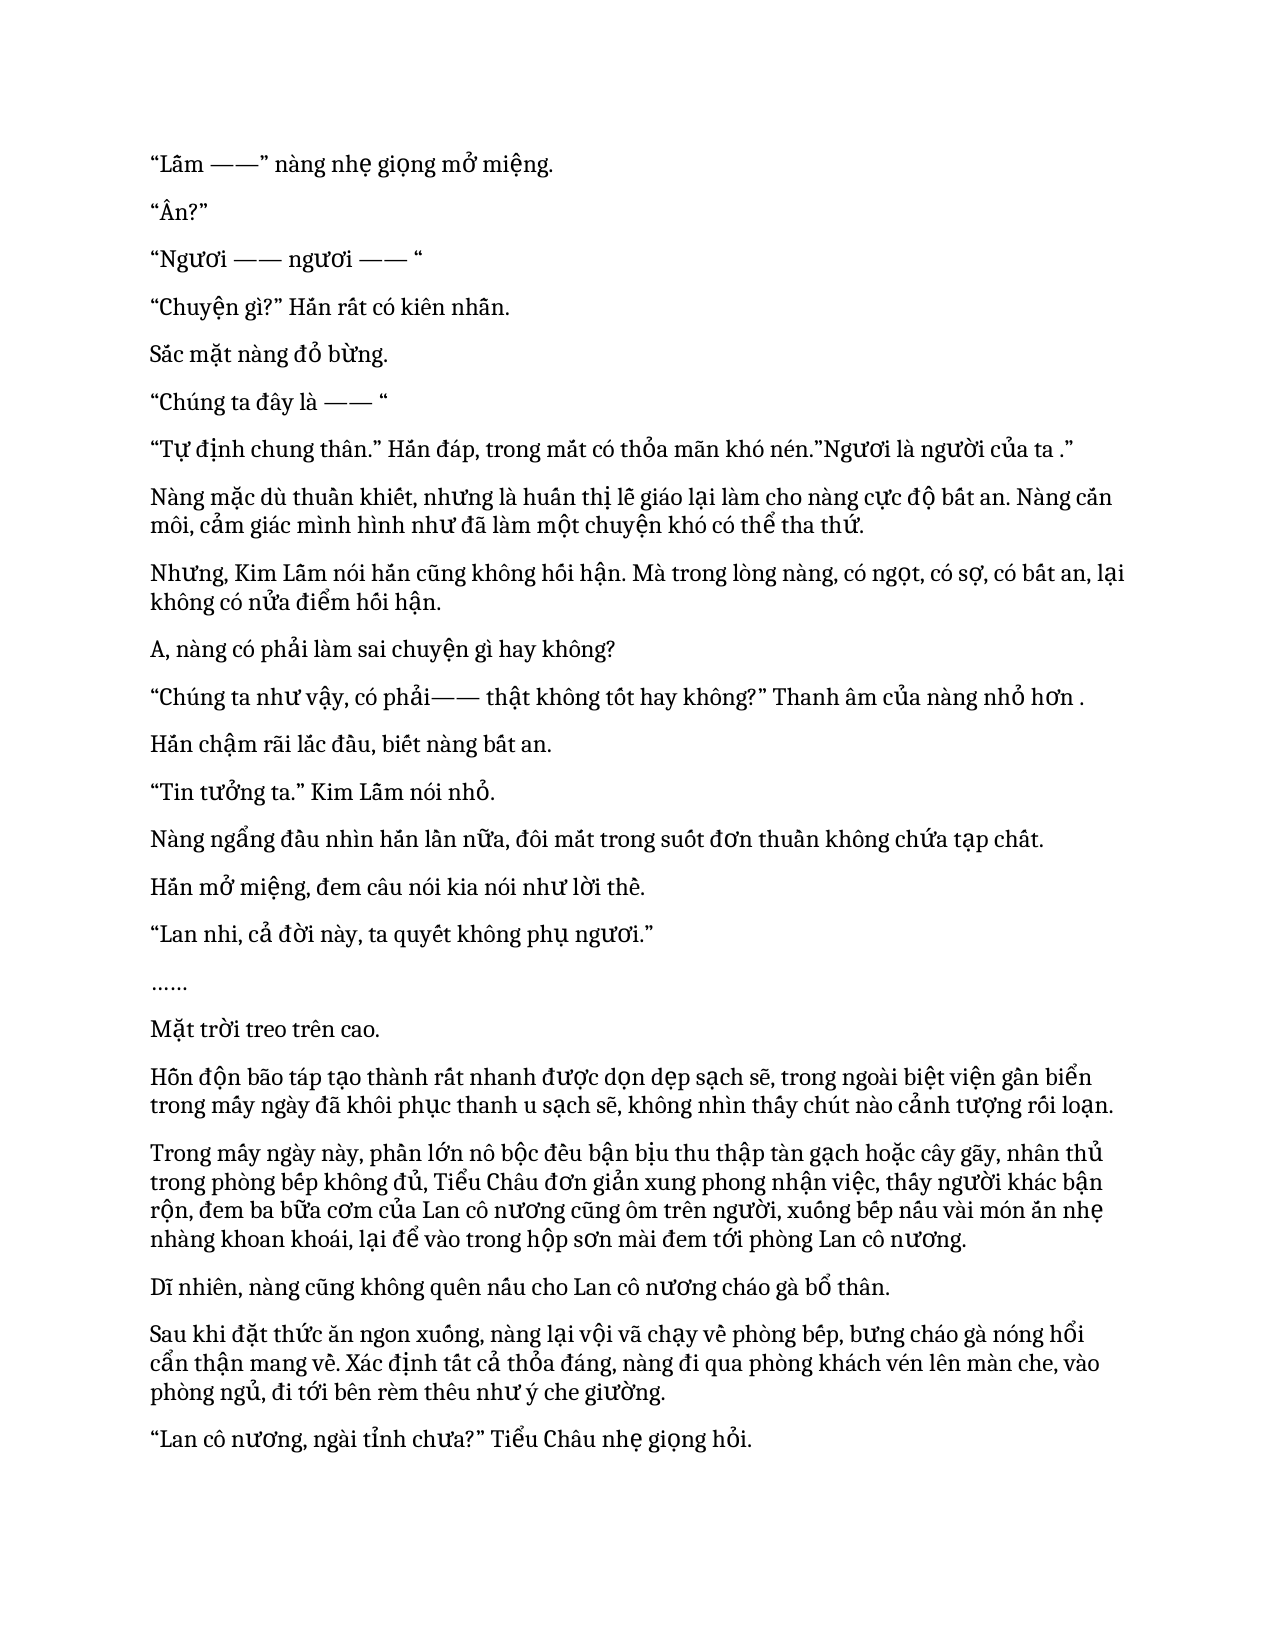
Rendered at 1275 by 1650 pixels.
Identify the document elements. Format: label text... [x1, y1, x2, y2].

text Hắn mở miệng, đem câu nói kia nói như lời thề. [150, 872, 1125, 901]
text Hỗn độn bão táp tạo thành rất nhanh được dọn dẹp sạch sẽ, trong ngoài biệt viện gần biển trong mấy ngày đã khôi phục thanh u sạch sẽ, không nhìn thấy chút nào cảnh tượng rối loạn. [150, 1062, 1125, 1120]
text Nhưng, Kim Lẫm nói hắn cũng không hối hận. Mà trong lòng nàng, có ngọt, có sợ, có bất an, lại không có nửa điểm hối hận. [150, 559, 1125, 616]
text “Ngươi —— ngươi —— “ [150, 245, 1125, 274]
text Sau khi đặt thức ăn ngon xuống, nàng lại vội vã chạy về phòng bếp, bưng cháo gà nóng hổi cẩn thận mang về. Xác định tất cả thỏa đáng, nàng đi qua phòng khách vén lên màn che, vào phòng ngủ, đi tới bên rèm thêu như ý che giường. [150, 1320, 1125, 1406]
text “Tự định chung thân.” Hắn đáp, trong mắt có thỏa mãn khó nén.”Ngươi là người của ta .” [150, 435, 1125, 464]
text “Lan cô nương, ngài tỉnh chưa?” Tiểu Châu nhẹ giọng hỏi. [150, 1425, 1125, 1454]
text “Tin tưởng ta.” Kim Lẫm nói nhỏ. [150, 777, 1125, 806]
text A, nàng có phải làm sai chuyện gì hay không? [150, 635, 1125, 664]
text “Chúng ta như vậy, có phải—— thật không tốt hay không?” Thanh âm của nàng nhỏ hơn . [150, 682, 1125, 711]
text Hắn chậm rãi lắc đầu, biết nàng bất an. [150, 730, 1125, 759]
text “Chúng ta đây là —— “ [150, 387, 1125, 416]
text “Lan nhi, cả đời này, ta quyết không phụ ngươi.” [150, 920, 1125, 949]
text Trong mấy ngày này, phần lớn nô bộc đều bận bịu thu thập tàn gạch hoặc cây gãy, nhân thủ trong phòng bếp không đủ, Tiểu Châu đơn giản xung phong nhận việc, thấy người khác bận rộn, đem ba bữa cơm của Lan cô nương cũng ôm trên người, xuống bếp nấu vài món ắn nhẹ nhàng khoan khoái, lại để vào trong hộp sơn mài đem tới phòng Lan cô nương. [150, 1139, 1125, 1254]
text “Ân?” [150, 197, 1125, 226]
text “Chuyện gì?” Hắn rất có kiên nhẫn. [150, 292, 1125, 321]
text Nàng ngẩng đầu nhìn hắn lần nữa, đôi mắt trong suốt đơn thuần không chứa tạp chất. [150, 825, 1125, 854]
text Dĩ nhiên, nàng cũng không quên nấu cho Lan cô nương cháo gà bổ thân. [150, 1272, 1125, 1301]
text “Lẫm ——” nàng nhẹ giọng mở miệng. [150, 150, 1125, 179]
text …… [150, 967, 1125, 996]
text Sắc mặt nàng đỏ bừng. [150, 340, 1125, 369]
text Nàng mặc dù thuần khiết, nhưng là huấn thị lễ giáo lại làm cho nàng cực độ bất an. Nàng cắn môi, cảm giác mình hình như đã làm một chuyện khó có thể tha thứ. [150, 482, 1125, 540]
text Mặt trời treo trên cao. [150, 1015, 1125, 1044]
